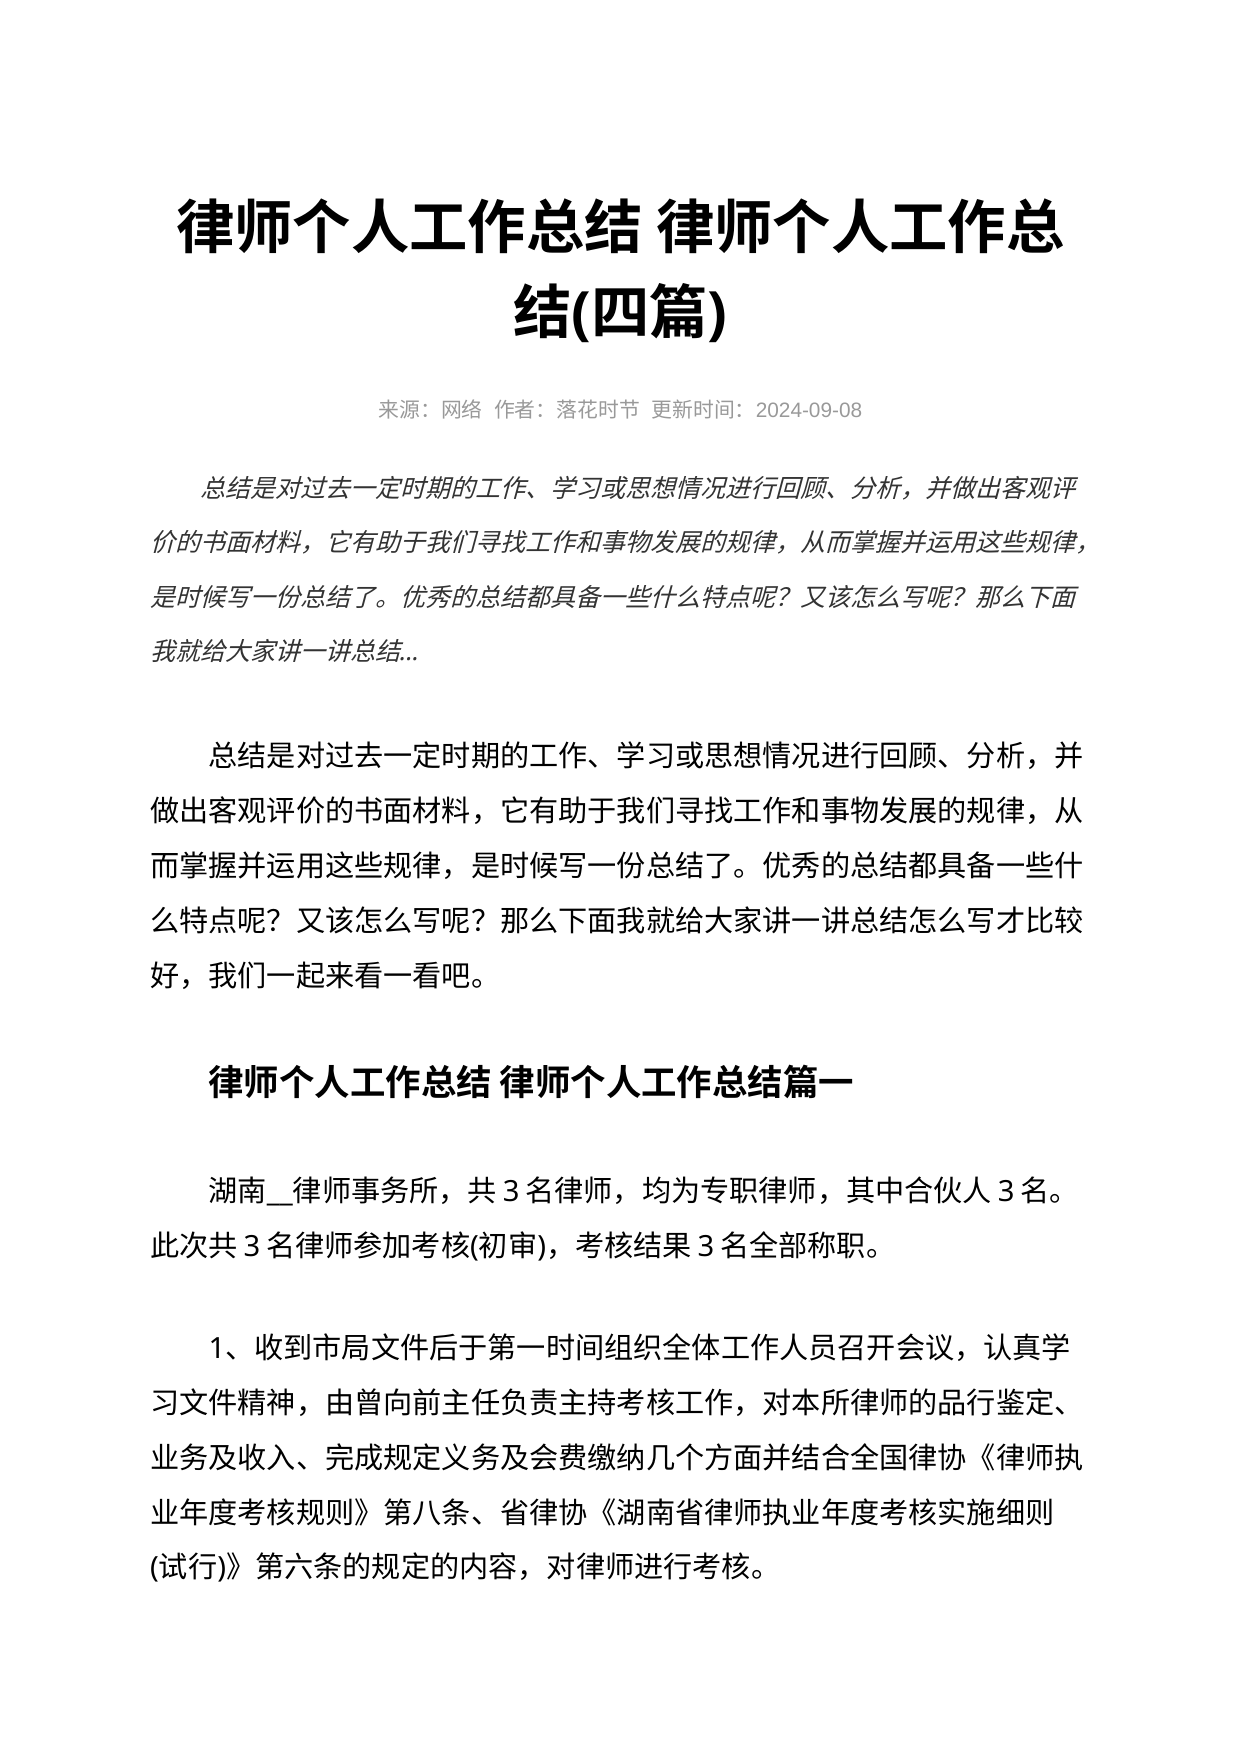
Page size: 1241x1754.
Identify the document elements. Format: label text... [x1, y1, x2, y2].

text 湖南__律师事务所，共3名律师，均为专职律师，其中合伙人3名。此次共3名律师参加考核(初审)，考核结果3名全部称职。 [150, 1167, 1090, 1265]
subtitle 律师个人工作总结 律师个人工作总结(四篇) [150, 181, 1090, 351]
text 1、收到市局文件后于第一时间组织全体工作人员召开会议，认真学习文件精神，由曾向前主任负责主持考核工作，对本所律师的品行鉴定、业务及收入、完成规定义务及会费缴纳几个方面并结合全国律协《律师执业年度考核规则》第八条、省律协《湖南省律师执业年度考核实施细则(试行)》第六条的规定的内容，对律师进行考核。 [150, 1324, 1090, 1586]
text 来源：网络 作者：落花时节 更新时间：2024-09-08 [150, 397, 1090, 421]
text 律师个人工作总结 律师个人工作总结篇一 [150, 1054, 1090, 1105]
text 总结是对过去一定时期的工作、学习或思想情况进行回顾、分析，并做出客观评价的书面材料，它有助于我们寻找工作和事物发展的规律，从而掌握并运用这些规律，是时候写一份总结了。优秀的总结都具备一些什么特点呢？又该怎么写呢？那么下面我就给大家讲一讲总结怎么写才比较好，我们一起来看一看吧。 [150, 733, 1090, 994]
text 总结是对过去一定时期的工作、学习或思想情况进行回顾、分析，并做出客观评价的书面材料，它有助于我们寻找工作和事物发展的规律，从而掌握并运用这些规律，是时候写一份总结了。优秀的总结都具备一些什么特点呢？又该怎么写呢？那么下面我就给大家讲一讲总结... [150, 468, 1090, 668]
